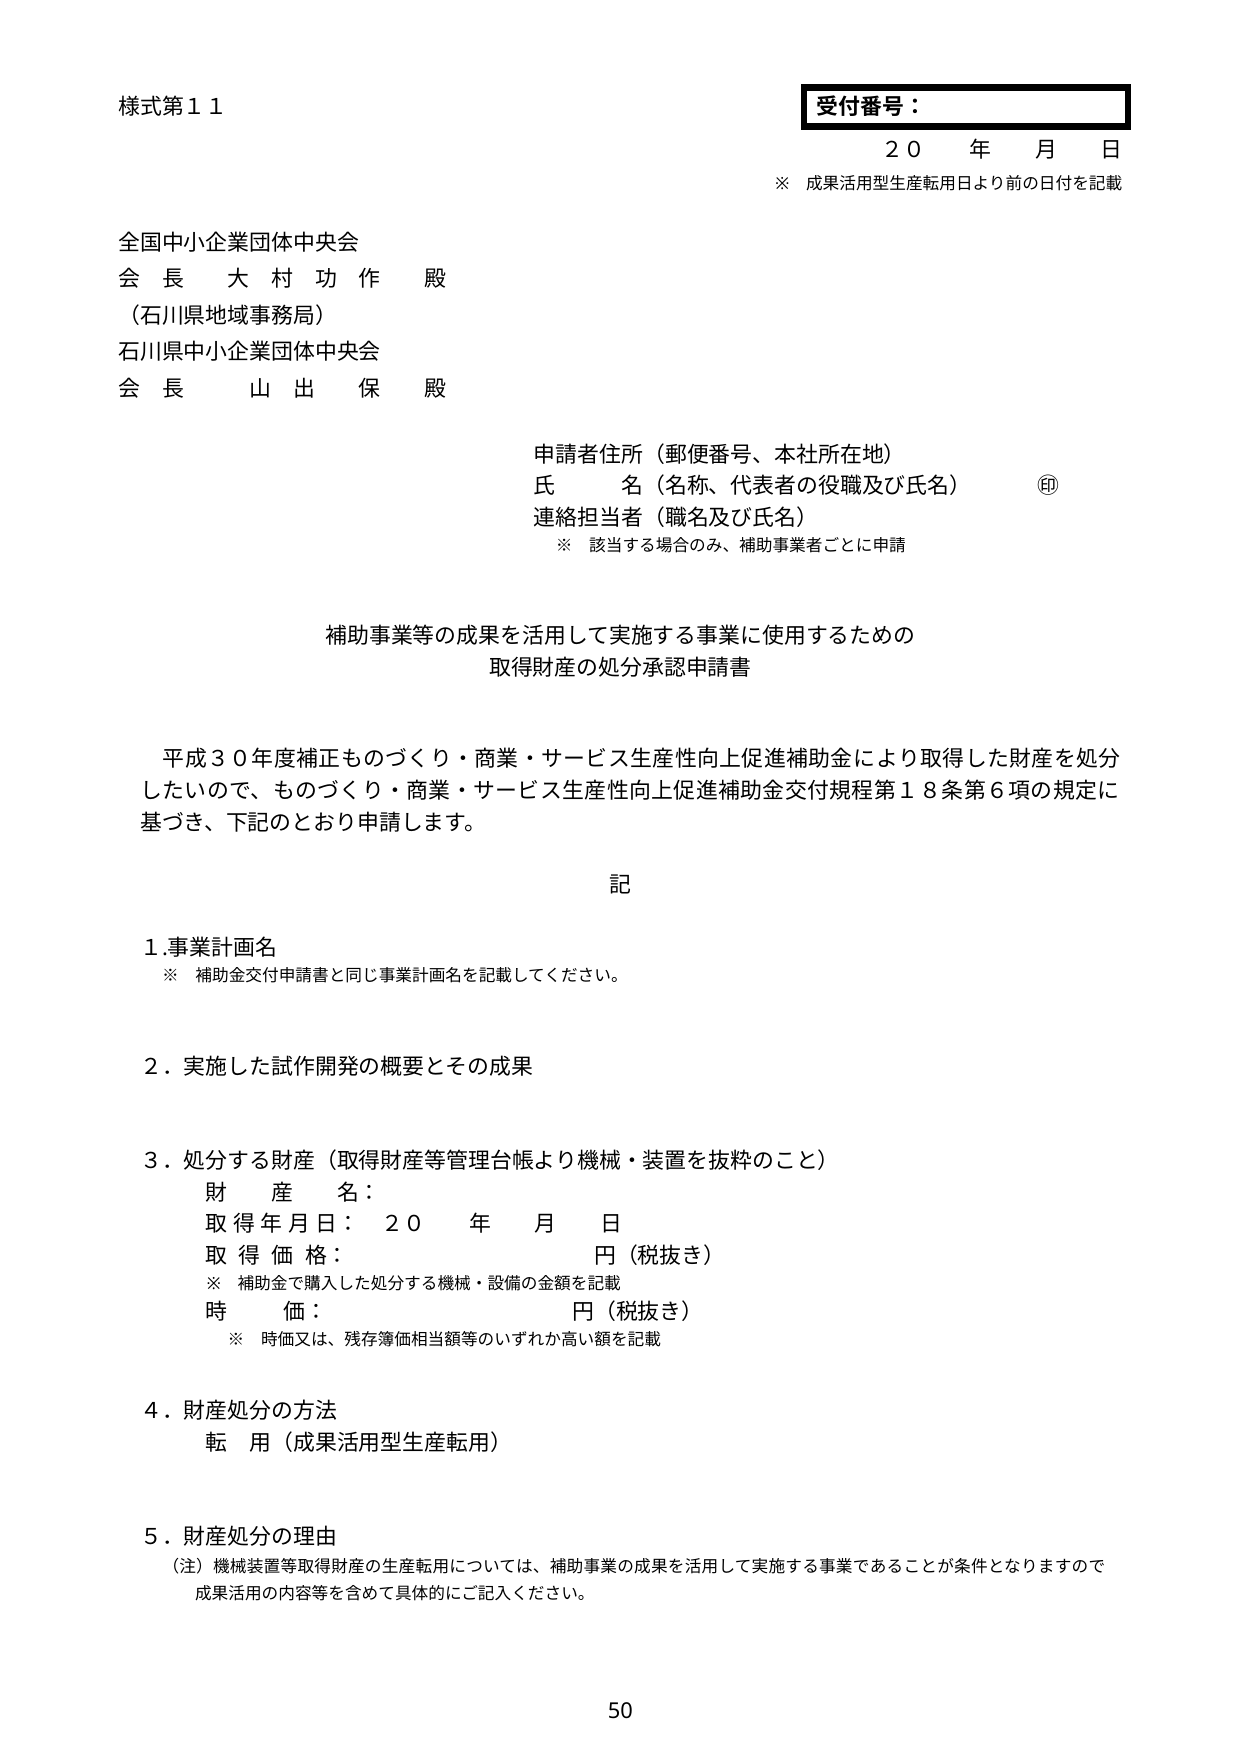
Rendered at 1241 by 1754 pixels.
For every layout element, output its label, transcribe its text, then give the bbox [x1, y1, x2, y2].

text 様式第１１ [118, 89, 801, 120]
text ※ 時価又は、残存簿価相当額等のいずれか高い額を記載 [118, 1326, 1122, 1350]
text ５．財産処分の理由 [118, 1519, 1122, 1551]
text 申請者住所（郵便番号、本社所在地） [118, 437, 1122, 468]
text （注）機械装置等取得財産の生産転用については、補助事業の成果を活用して実施する事業であることが条件となりますので成果活用の内容等を含めて具体的にご記入ください。 [118, 1551, 1108, 1605]
text ４．財産処分の方法 [118, 1393, 1122, 1425]
text 取得財産の処分承認申請書 [118, 650, 1122, 682]
text 平成３０年度補正ものづくり・商業・サービス生産性向上促進補助金により取得した財産を処分したいので、ものづくり・商業・サービス生産性向上促進補助金交付規程第１８条第６項の規定に基づき、下記のとおり申請します。 [118, 741, 1122, 836]
text ※ 成果活用型生産転用日より前の日付を記載 [118, 164, 1122, 195]
text 財 産 名： [118, 1175, 1122, 1206]
text 会 長 山 出 保 殿 [118, 371, 1122, 402]
text ２．実施した試作開発の概要とその成果 [118, 1049, 1122, 1081]
text ※ 補助金で購入した処分する機械・設備の金額を記載 [140, 1270, 1122, 1294]
text 氏 名（名称、代表者の役職及び氏名） ㊞ [118, 468, 1122, 500]
text （石川県地域事務局） [118, 298, 1122, 329]
text 時価： 円（税抜き） [118, 1294, 1122, 1326]
text 補助事業等の成果を活用して実施する事業に使用するための [118, 618, 1122, 650]
text ※ 該当する場合のみ、補助事業者ごとに申請 [118, 532, 1122, 556]
text １.事業計画名 [118, 930, 1122, 962]
text ※ 補助金交付申請書と同じ事業計画名を記載してください。 [118, 962, 1122, 986]
text 石川県中小企業団体中央会 [118, 334, 1122, 366]
text 取得年月日： ２０ 年 月 日 [118, 1206, 1122, 1238]
text 転 用（成果活用型生産転用） [118, 1425, 1122, 1457]
text 全国中小企業団体中央会 [118, 225, 1122, 257]
text 連絡担当者（職名及び氏名） [118, 500, 1122, 532]
text 取得価格： 円（税抜き） [118, 1238, 1122, 1270]
text ２０ 年 月 日 [118, 133, 1122, 164]
text 会 長 大 村 功 作 殿 [118, 261, 1122, 293]
text 記 [118, 867, 1122, 899]
text ３．処分する財産（取得財産等管理台帳より機械・装置を抜粋のこと） [118, 1143, 1122, 1175]
